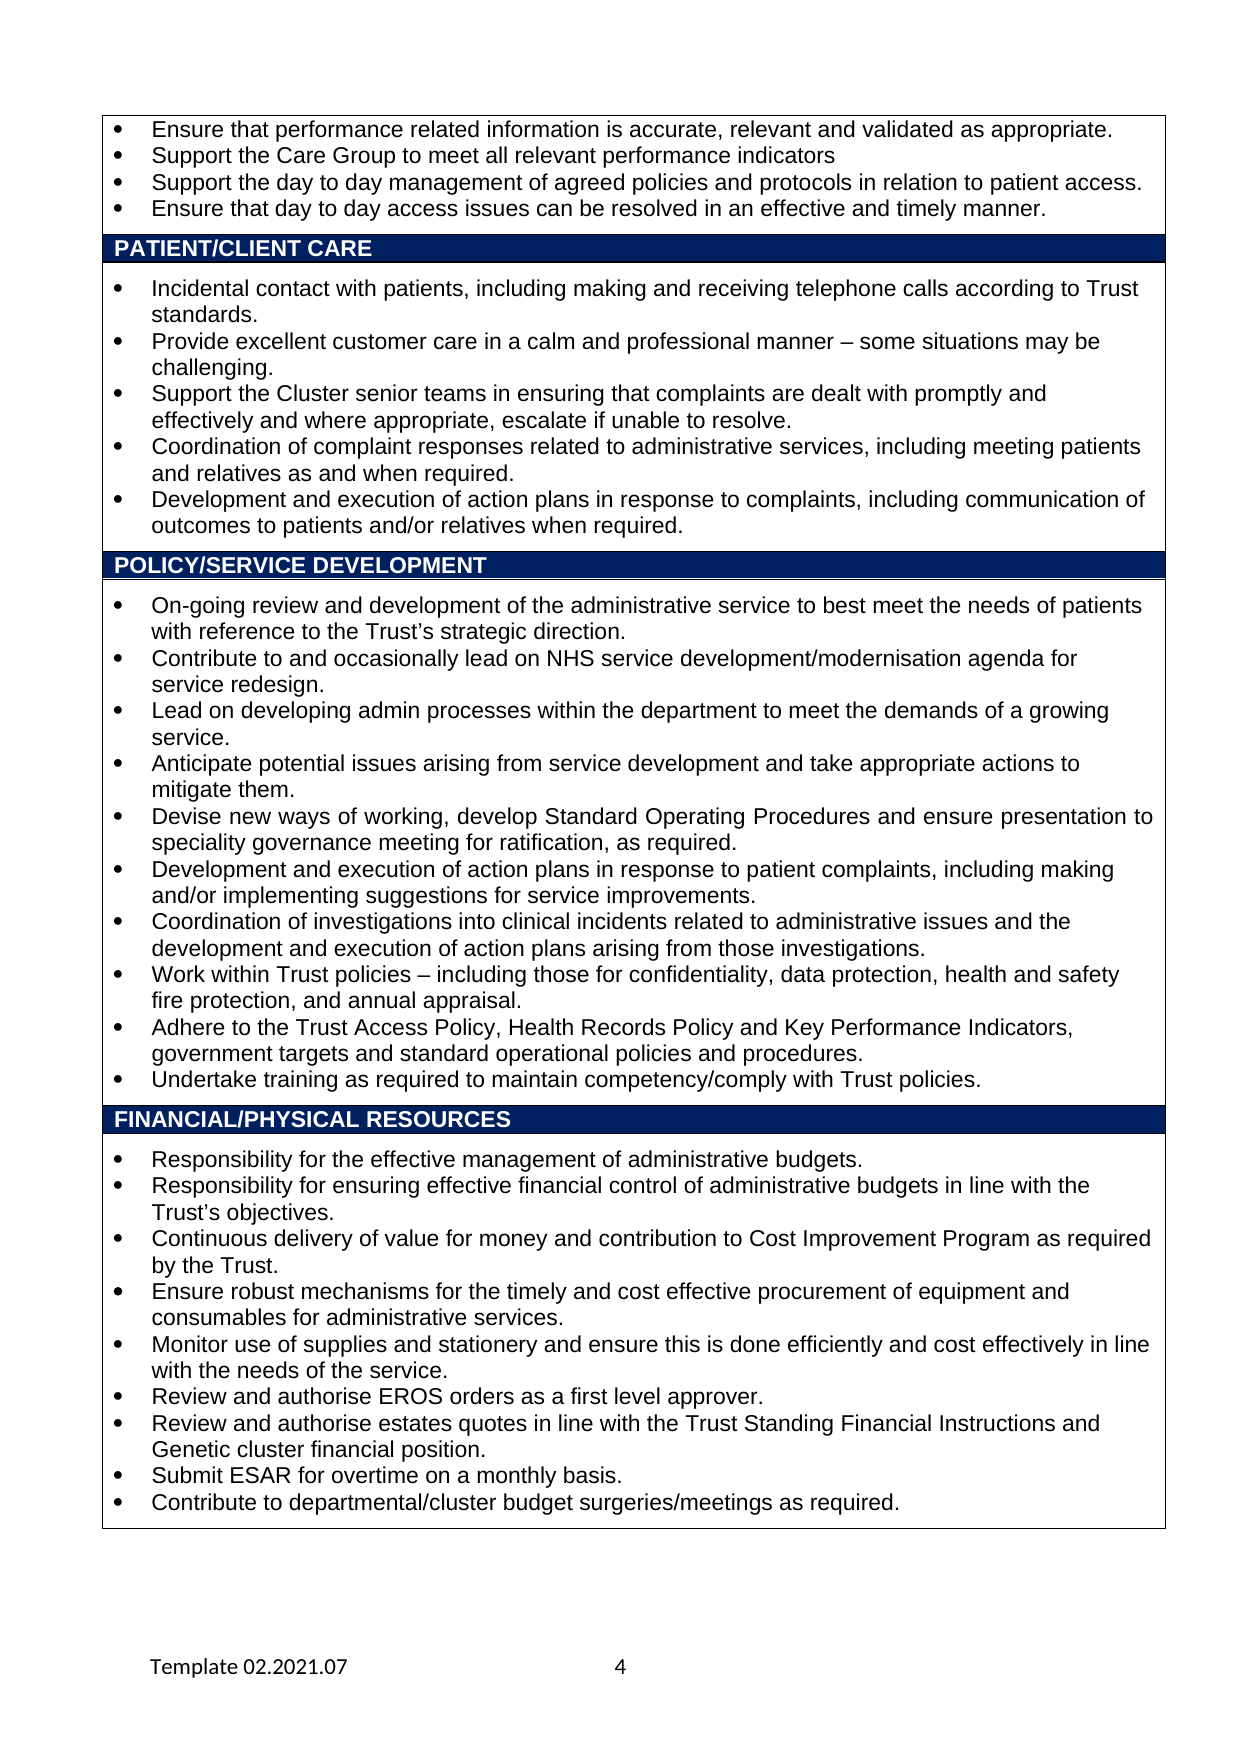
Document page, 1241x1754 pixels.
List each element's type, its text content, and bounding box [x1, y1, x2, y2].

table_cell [103, 116, 1165, 234]
table_cell Incidental contact with patients, including making and receiving telephone calls according to Trust standards. Provide excellent customer care in a calm and professional manner – some situations may be challenging. Support the Cluster senior teams in ensuring that complaints are dealt with promptly and effectively and where appropriate, escalate if unable to resolve. Coordination of complaint responses related to administrative services, including meeting patients and relatives as and when required. Development and execution of action plans in response to complaints, including communication of outcomes to patients and/or relatives when required. [103, 263, 1165, 551]
table_cell PATIENT/CLIENT CARE [103, 235, 1165, 261]
table_cell Responsibility for the effective management of administrative budgets. Responsibility for ensuring effective financial control of administrative budgets in line with the Trust’s objectives. Continuous delivery of value for money and contribution to Cost Improvement Program as required by the Trust. Ensure robust mechanisms for the timely and cost effective procurement of equipment and consumables for administrative services. Monitor use of supplies and stationery and ensure this is done efficiently and cost effectively in line with the needs of the service. Review and authorise EROS orders as a first level approver. Review and authorise estates quotes in line with the Trust Standing Financial Instructions and Genetic cluster financial position. Submit ESAR for overtime on a monthly basis. Contribute to departmental/cluster budget surgeries/meetings as required. [103, 1134, 1165, 1528]
table_cell On-going review and development of the administrative service to best meet the needs of patients with reference to the Trust’s strategic direction. Contribute to and occasionally lead on NHS service development/modernisation agenda for service redesign. Lead on developing admin processes within the department to meet the demands of a growing service. Anticipate potential issues arising from service development and take appropriate actions to mitigate them. Devise new ways of working, develop Standard Operating Procedures and ensure presentation to speciality governance meeting for ratification, as required. Development and execution of action plans in response to patient complaints, including making and/or implementing suggestions for service improvements. Coordination of investigations into clinical incidents related to administrative issues and the development and execution of action plans arising from those investigations. Work within Trust policies – including those for confidentiality, data protection, health and safety fire protection, and annual appraisal. Adhere to the Trust Access Policy, Health Records Policy and Key Performance Indicators, government targets and standard operational policies and procedures. Undertake training as required to maintain competency/comply with Trust policies. [103, 580, 1165, 1105]
table_cell POLICY/SERVICE DEVELOPMENT [103, 552, 1165, 578]
table_cell FINANCIAL/PHYSICAL RESOURCES [103, 1106, 1165, 1133]
